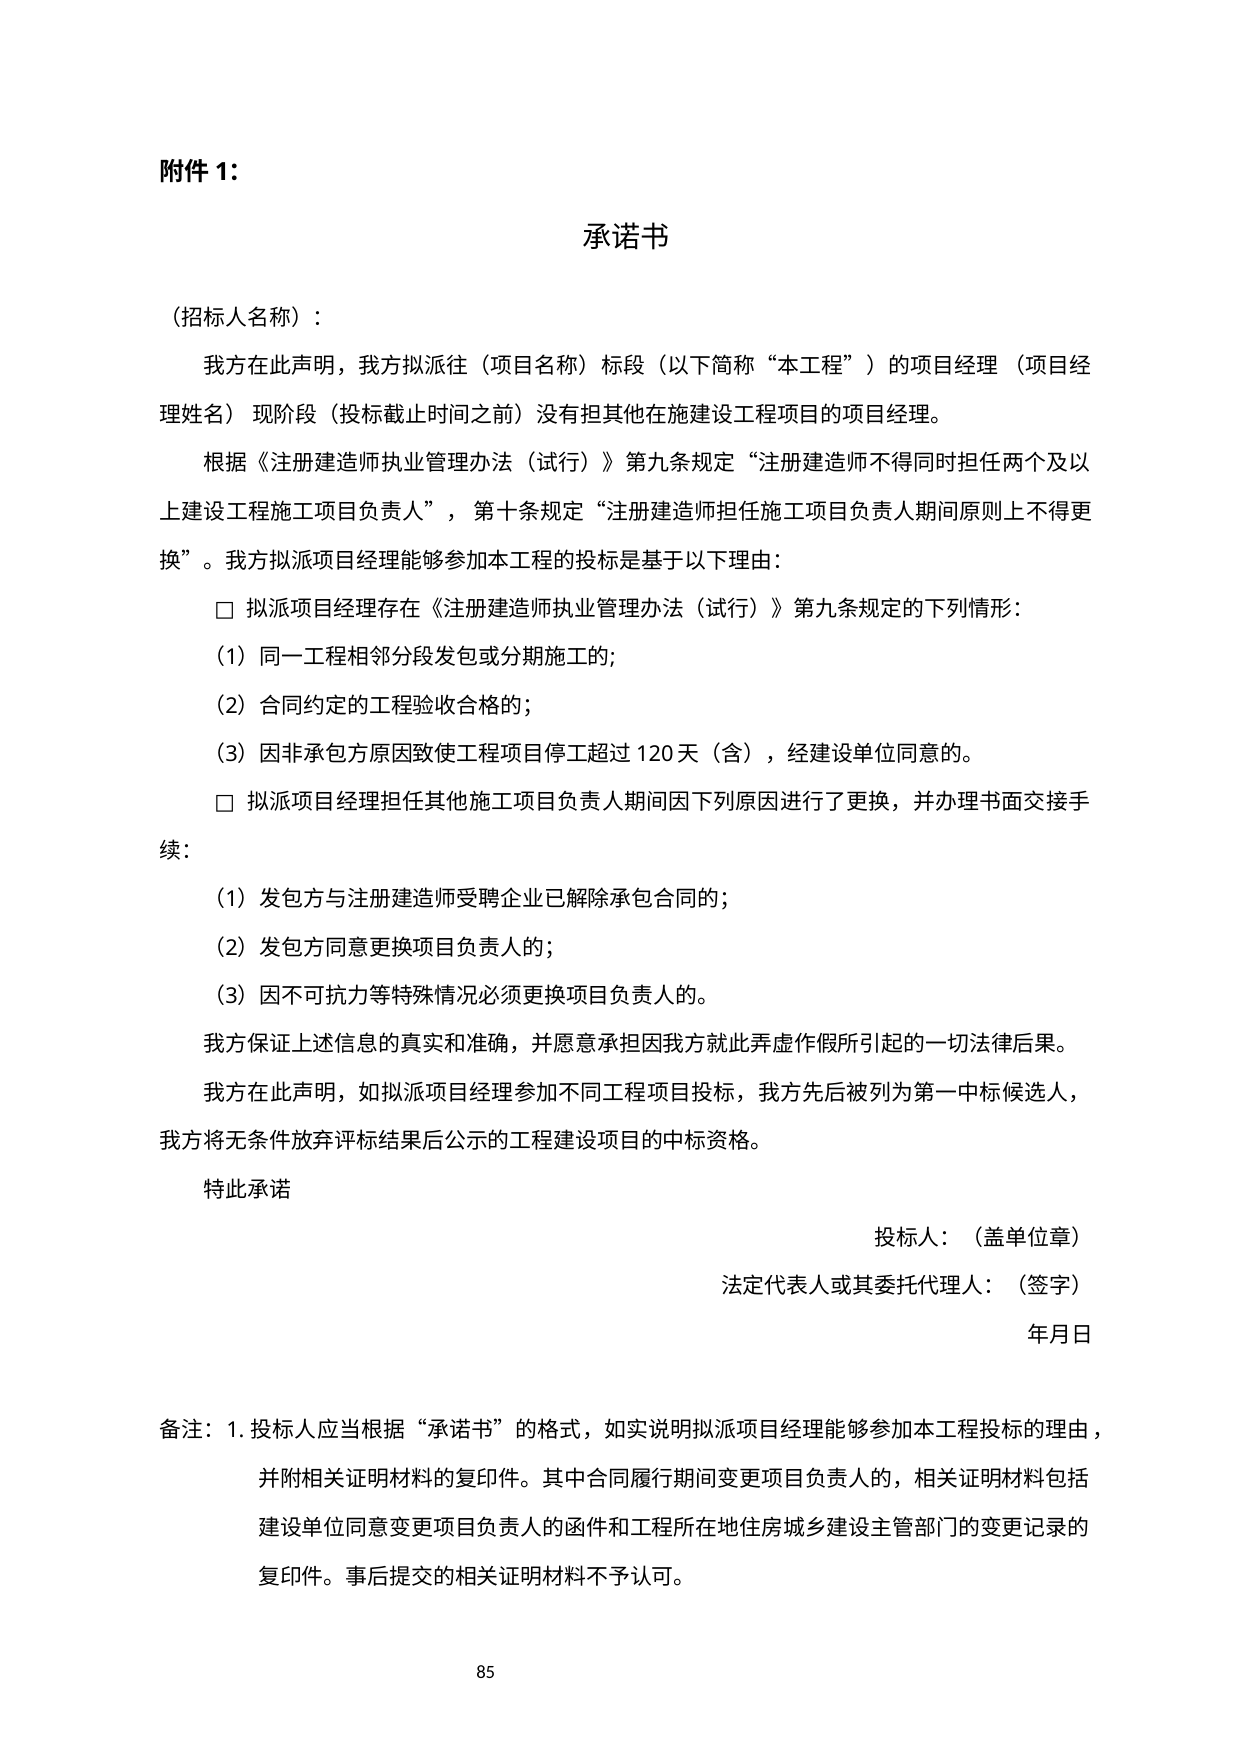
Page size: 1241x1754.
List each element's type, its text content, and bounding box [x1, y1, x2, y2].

text □ 拟派项目经理存在《注册建造师执业管理办法（试行）》第九条规定的下列情形： [159, 591, 1093, 623]
text 投标人：（盖单位章） [159, 1220, 1093, 1252]
text 备注：1. 投标人应当根据“承诺书”的格式，如实说明拟派项目经理能够参加本工程投标的理由，并附相关证明材料的复印件。其中合同履行期间变更项目负责人的，相关证明材料包括建设单位同意变更项目负责人的函件和工程所在地住房城乡建设主管部门的变更记录的复印件。事后提交的相关证明材料不予认可。 [159, 1412, 1093, 1591]
text 年月日 [159, 1316, 1093, 1349]
text 承诺书 [159, 202, 1093, 267]
text 我方保证上述信息的真实和准确，并愿意承担因我方就此弄虚作假所引起的一切法律后果。 [159, 1026, 1093, 1058]
text 根据《注册建造师执业管理办法（试行）》第九条规定“注册建造师不得同时担任两个及以上建设工程施工项目负责人”， 第十条规定“注册建造师担任施工项目负责人期间原则上不得更换”。我方拟派项目经理能够参加本工程的投标是基于以下理由： [159, 445, 1093, 575]
text （1）同一工程相邻分段发包或分期施工的; [159, 639, 1093, 671]
text （2）发包方同意更换项目负责人的； [159, 929, 1093, 962]
text 我方在此声明，如拟派项目经理参加不同工程项目投标，我方先后被列为第一中标候选人，我方将无条件放弃评标结果后公示的工程建设项目的中标资格。 [159, 1074, 1093, 1156]
text 我方在此声明，我方拟派往（项目名称）标段（以下简称“本工程”）的项目经理 （项目经理姓名） 现阶段（投标截止时间之前）没有担其他在施建设工程项目的项目经理。 [159, 348, 1093, 429]
text （3）因不可抗力等特殊情况必须更换项目负责人的。 [159, 978, 1093, 1010]
text （2）合同约定的工程验收合格的； [159, 687, 1093, 720]
text （招标人名称）： [159, 299, 1093, 332]
text 法定代表人或其委托代理人：（签字） [159, 1268, 1093, 1301]
text □ 拟派项目经理担任其他施工项目负责人期间因下列原因进行了更换，并办理书面交接手续： [159, 784, 1093, 865]
text 十、其他材料附件1： [159, 137, 1093, 202]
text （3）因非承包方原因致使工程项目停工超过120天（含），经建设单位同意的。 [159, 736, 1093, 768]
text （1）发包方与注册建造师受聘企业已解除承包合同的； [159, 881, 1093, 913]
text 特此承诺 [159, 1171, 1093, 1204]
